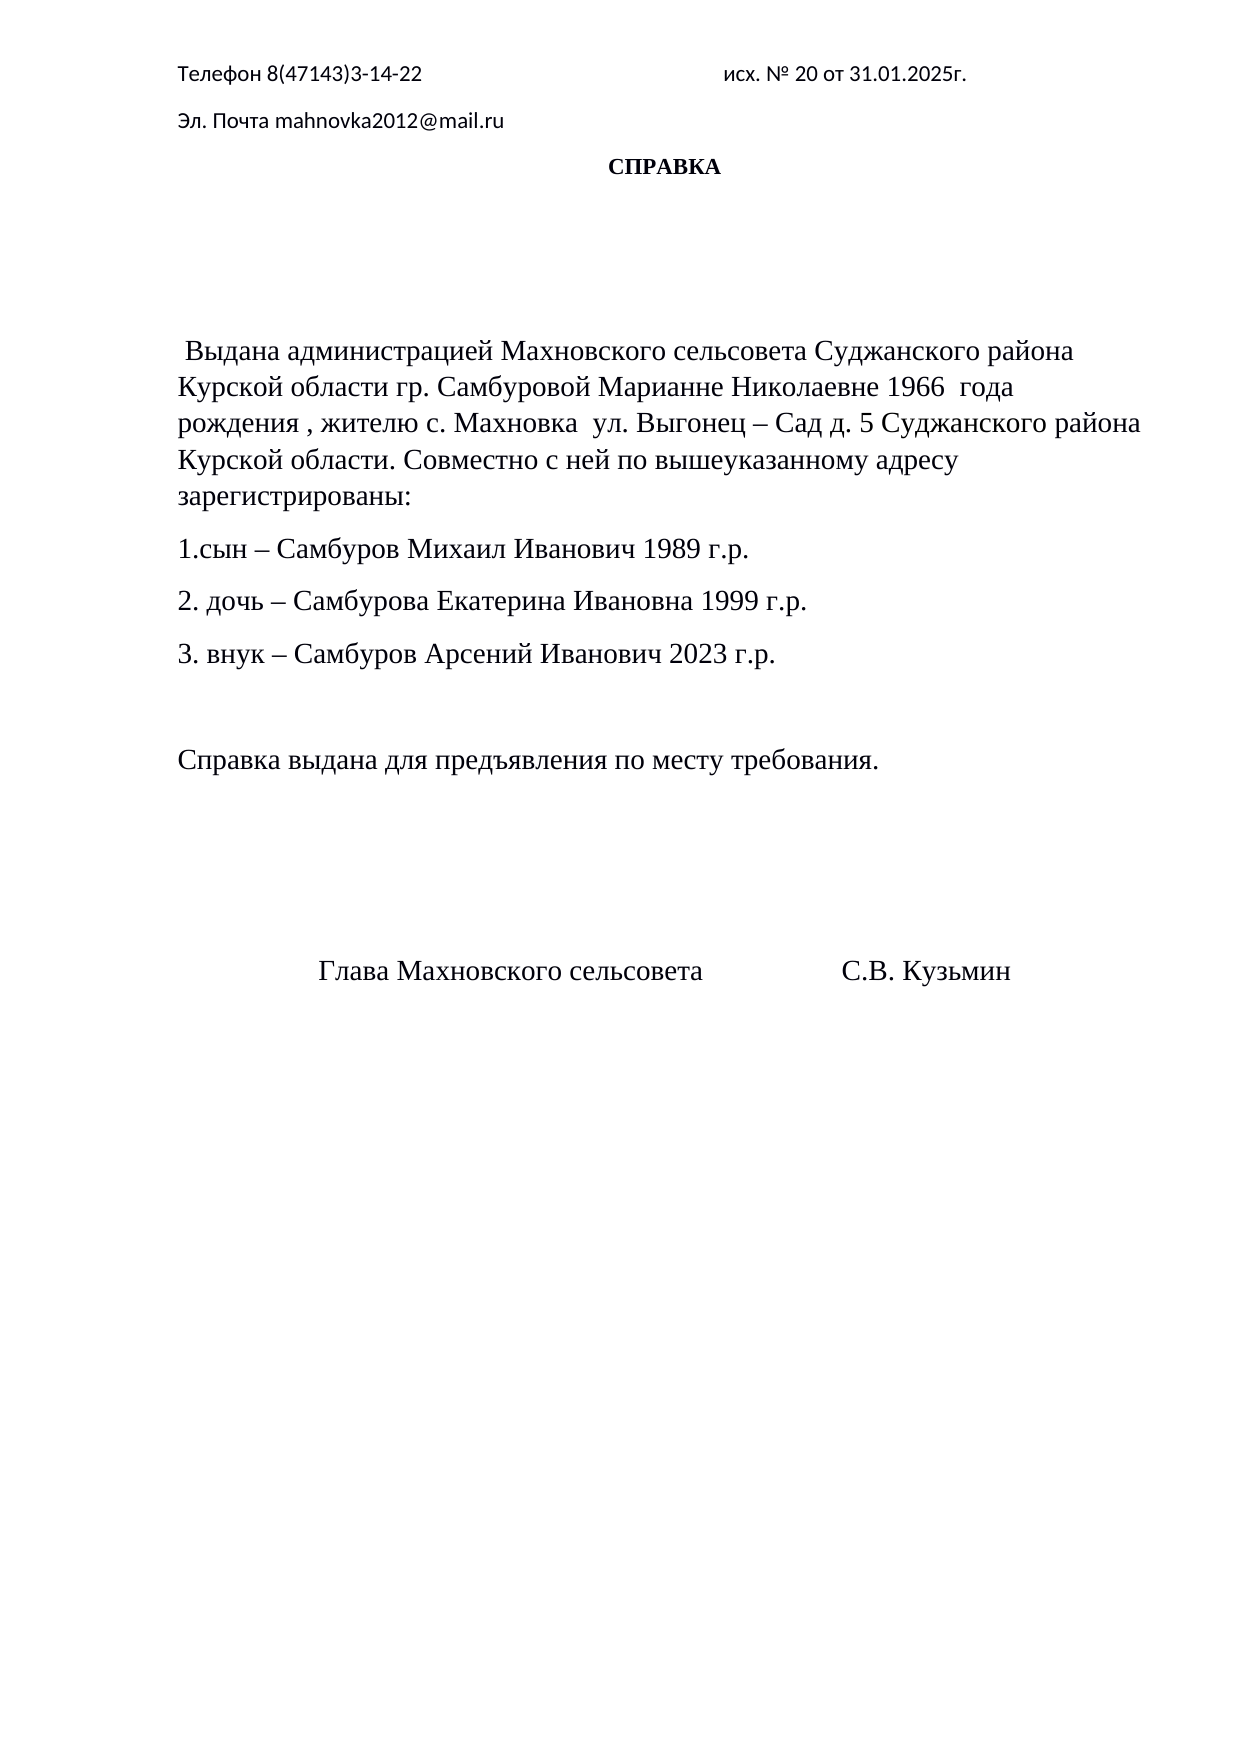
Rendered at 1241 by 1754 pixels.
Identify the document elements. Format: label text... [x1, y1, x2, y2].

text СПРАВКА [177, 153, 1152, 179]
text 1.сын – Самбуров Михаил Иванович 1989 г.р. [177, 531, 1152, 564]
text 3. внук – Самбуров Арсений Иванович 2023 г.р. [177, 636, 1152, 670]
text Глава Махновского сельсовета С.В. Кузьмин [177, 953, 1152, 987]
text Справка выдана для предъявления по месту требования. [177, 742, 1152, 776]
text Выдана администрацией Махновского сельсовета Суджанского района Курской области гр. Самбуровой Марианне Николаевне 1966 года рождения , жителю с. Махновка ул. Выгонец – Сад д. 5 Суджанского района Курской области. Совместно с ней по вышеуказанному адресу зарегистрированы: [177, 333, 1152, 511]
text Эл. Почта mahnovka2012@mail.ru [177, 106, 1152, 134]
text 2. дочь – Самбурова Екатерина Ивановна 1999 г.р. [177, 583, 1152, 617]
text Телефон 8(47143)3-14-22 исх. № 20 от 31.01.2025г. [177, 59, 1152, 87]
